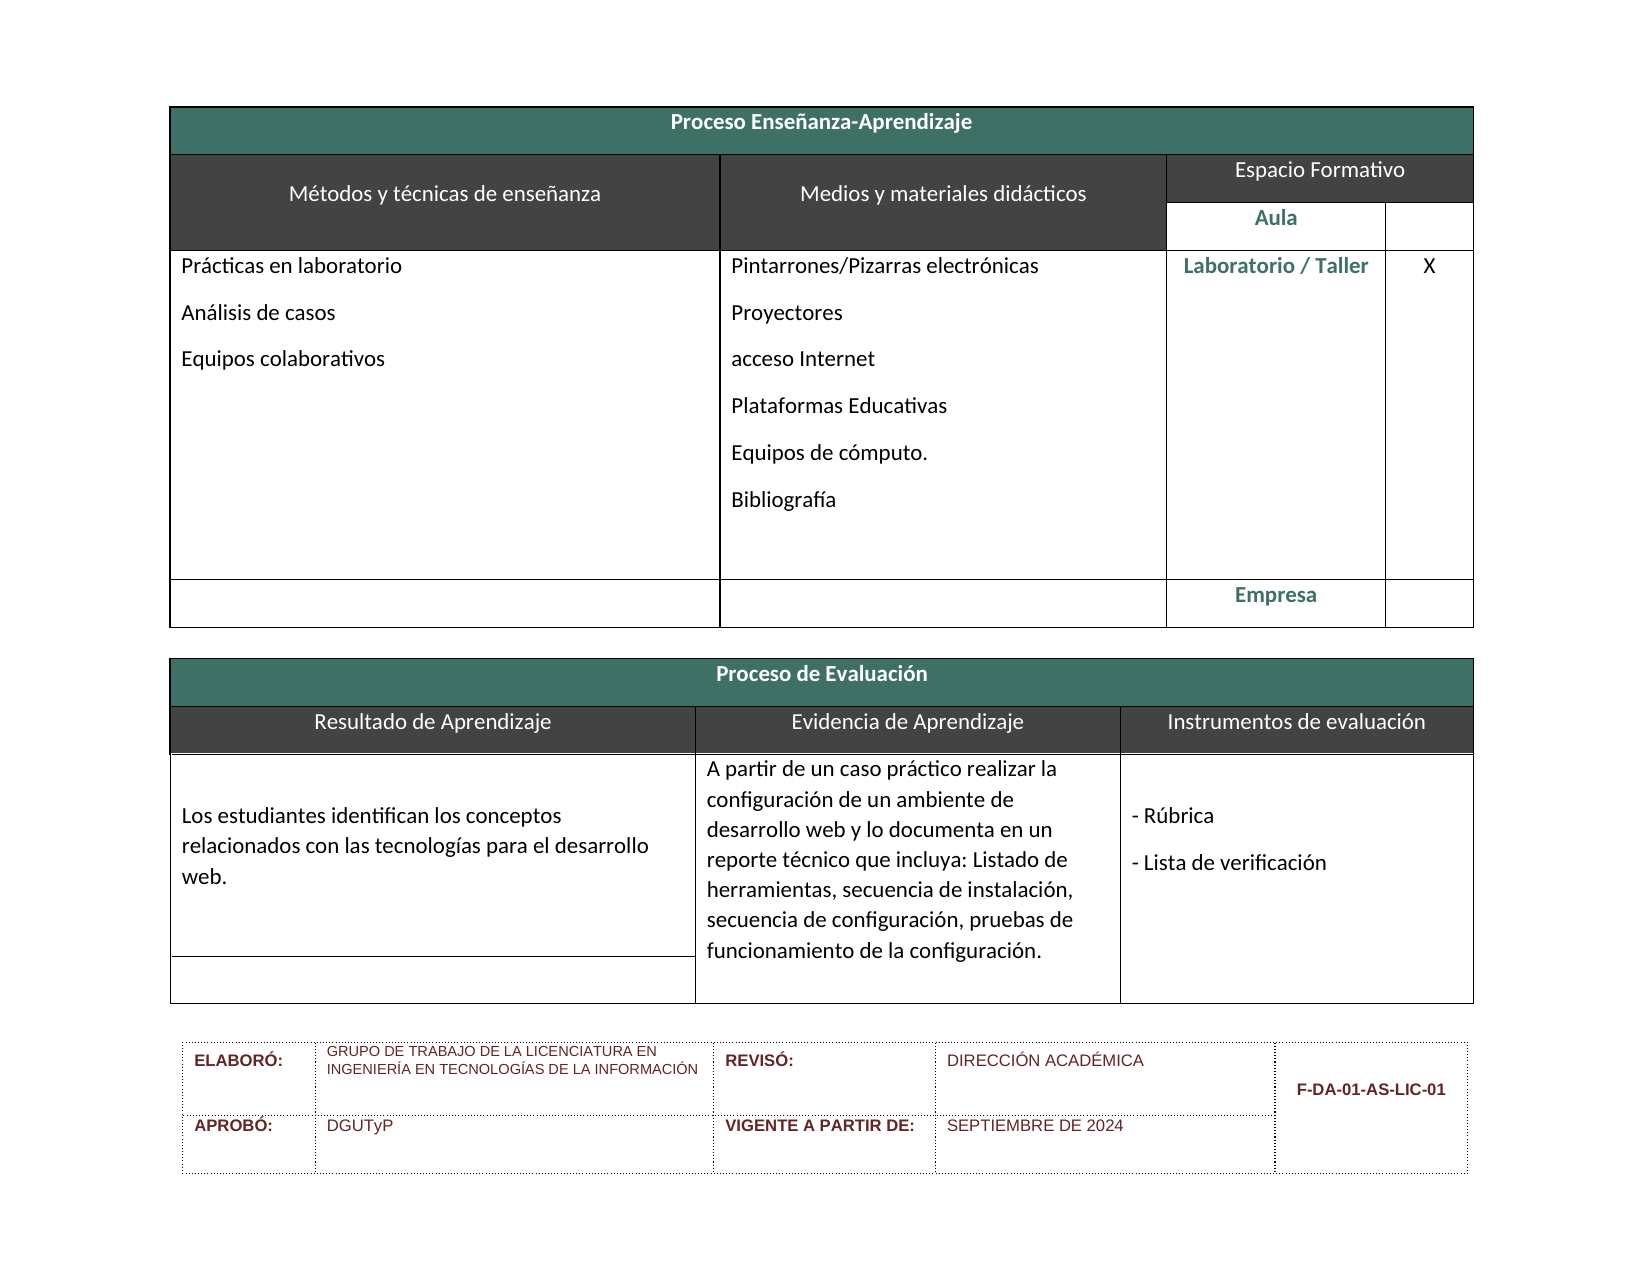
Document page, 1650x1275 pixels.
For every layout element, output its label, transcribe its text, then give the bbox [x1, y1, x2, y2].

table_cell Los estudiantes identifican los conceptos relacionados con las tecnologías para el desarrollo web. [171, 755, 695, 956]
table_cell A partir de un caso práctico realizar la configuración de un ambiente de desarrollo web y lo documenta en un reporte técnico que incluya: Listado de herramientas, secuencia de instalación, secuencia de configuración, pruebas de funcionamiento de la configuración. [696, 755, 1120, 1003]
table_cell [171, 957, 695, 1003]
table_cell Laboratorio / Taller [1167, 251, 1385, 579]
table_cell [721, 580, 1166, 627]
table_header Proceso de Evaluación [171, 659, 1473, 706]
table_cell Aula [1167, 203, 1385, 250]
table_cell Medios y materiales didácticos [721, 155, 1166, 250]
table_cell Empresa [1167, 580, 1385, 627]
table_cell - Rúbrica - Lista de verificación [1121, 755, 1473, 1003]
table_cell [1386, 580, 1473, 627]
table_header Proceso Enseñanza-Aprendizaje [171, 108, 1473, 154]
table_cell Evidencia de Aprendizaje [696, 707, 1120, 753]
table_cell [1386, 203, 1473, 250]
table_cell Instrumentos de evaluación [1121, 707, 1473, 753]
table_cell Pintarrones/Pizarras electrónicas Proyectores acceso Internet Plataformas Educativas Equipos de cómputo. Bibliografía [721, 251, 1166, 579]
table_cell Métodos y técnicas de enseñanza [171, 155, 719, 250]
table_cell Resultado de Aprendizaje [171, 707, 695, 753]
table_cell [171, 580, 719, 627]
table_cell Espacio Formativo [1167, 155, 1473, 202]
table_cell X [1386, 251, 1473, 579]
table_cell Prácticas en laboratorio Análisis de casos Equipos colaborativos [171, 251, 719, 579]
